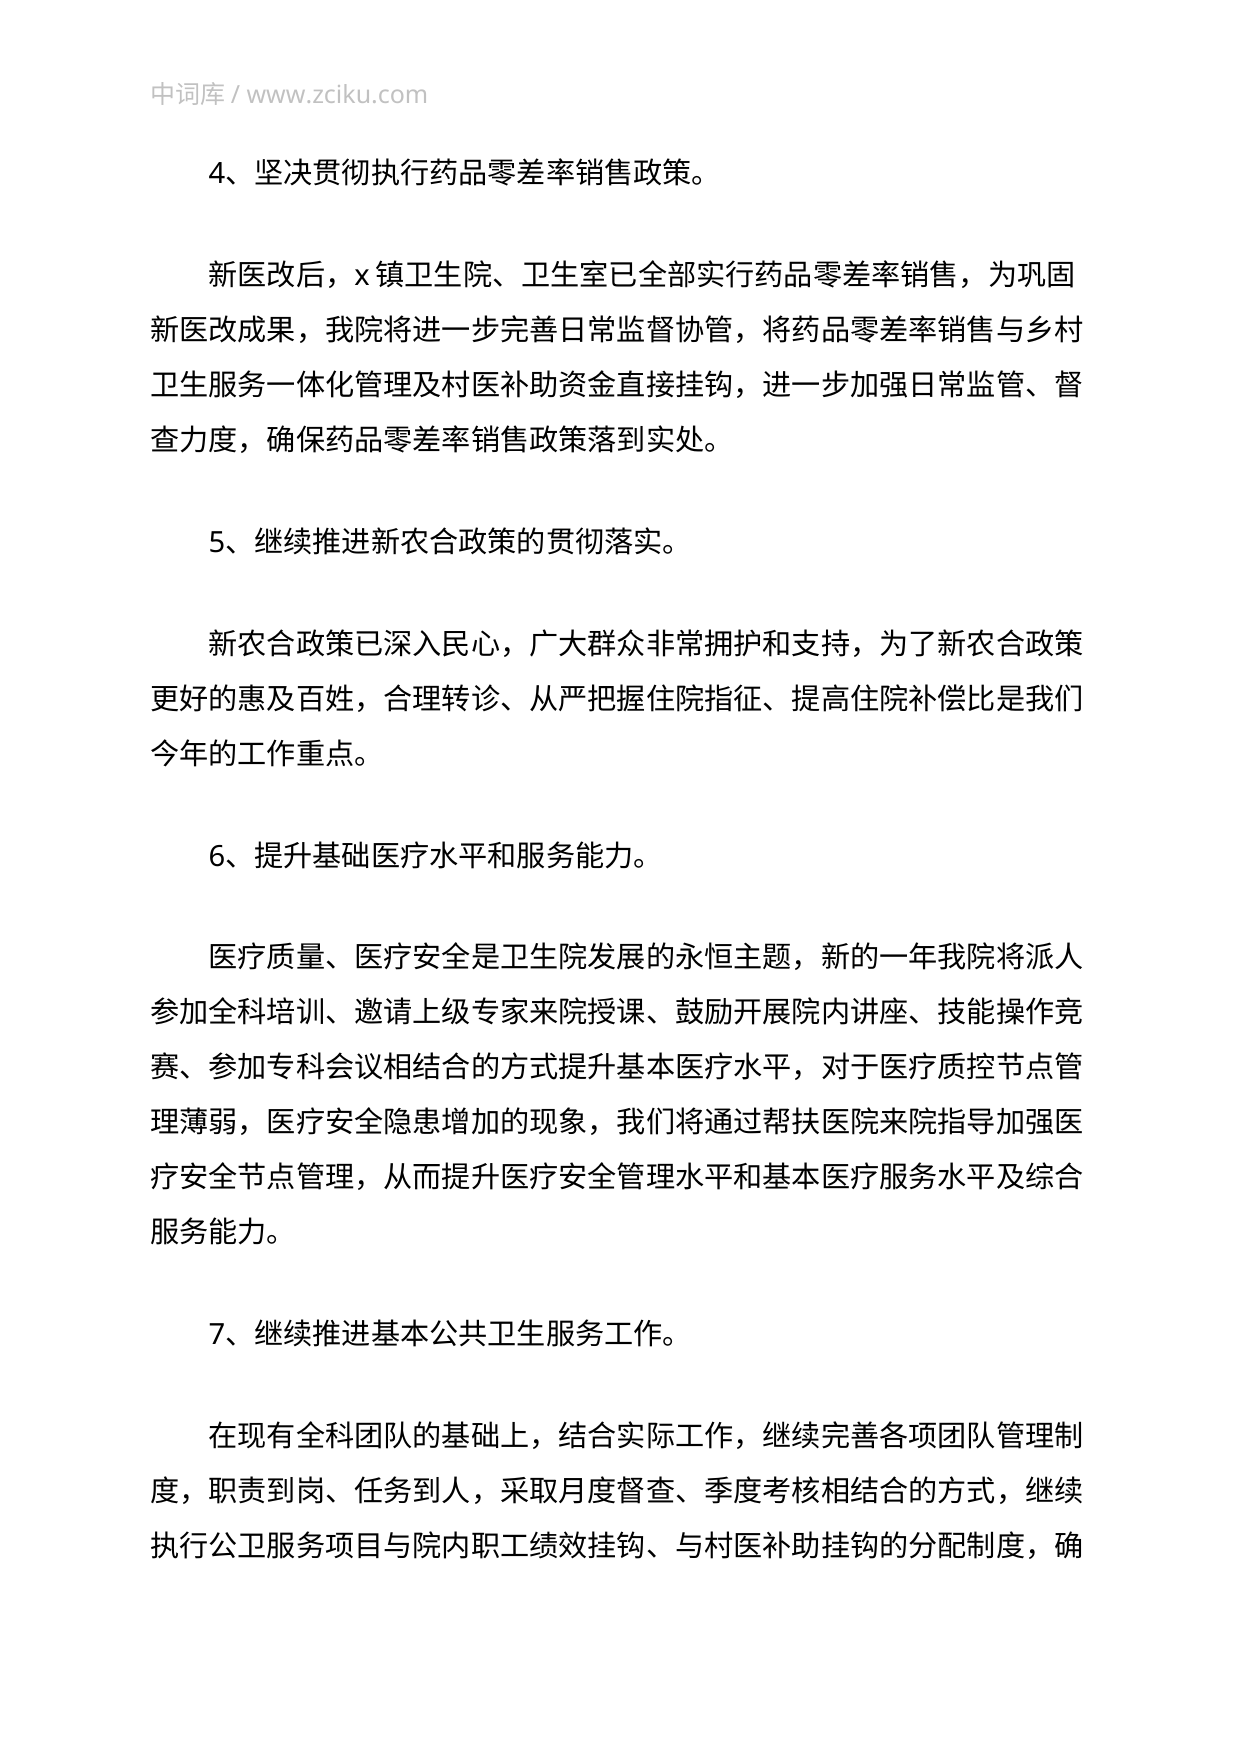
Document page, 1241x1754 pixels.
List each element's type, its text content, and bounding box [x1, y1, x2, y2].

text 5、继续推进新农合政策的贯彻落实。 [150, 518, 1090, 561]
text 新医改后，x镇卫生院、卫生室已全部实行药品零差率销售，为巩固新医改成果，我院将进一步完善日常监督协管，将药品零差率销售与乡村卫生服务一体化管理及村医补助资金直接挂钩，进一步加强日常监管、督查力度，确保药品零差率销售政策落到实处。 [150, 252, 1090, 459]
text 6、提升基础医疗水平和服务能力。 [150, 832, 1090, 874]
text 4、坚决贯彻执行药品零差率销售政策。 [150, 150, 1090, 192]
text 医疗质量、医疗安全是卫生院发展的永恒主题，新的一年我院将派人参加全科培训、邀请上级专家来院授课、鼓励开展院内讲座、技能操作竞赛、参加专科会议相结合的方式提升基本医疗水平，对于医疗质控节点管理薄弱，医疗安全隐患增加的现象，我们将通过帮扶医院来院指导加强医疗安全节点管理，从而提升医疗安全管理水平和基本医疗服务水平及综合服务能力。 [150, 934, 1090, 1251]
text 7、继续推进基本公共卫生服务工作。 [150, 1310, 1090, 1353]
text 新农合政策已深入民心，广大群众非常拥护和支持，为了新农合政策更好的惠及百姓，合理转诊、从严把握住院指征、提高住院补偿比是我们今年的工作重点。 [150, 621, 1090, 773]
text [150, 1412, 1090, 1564]
